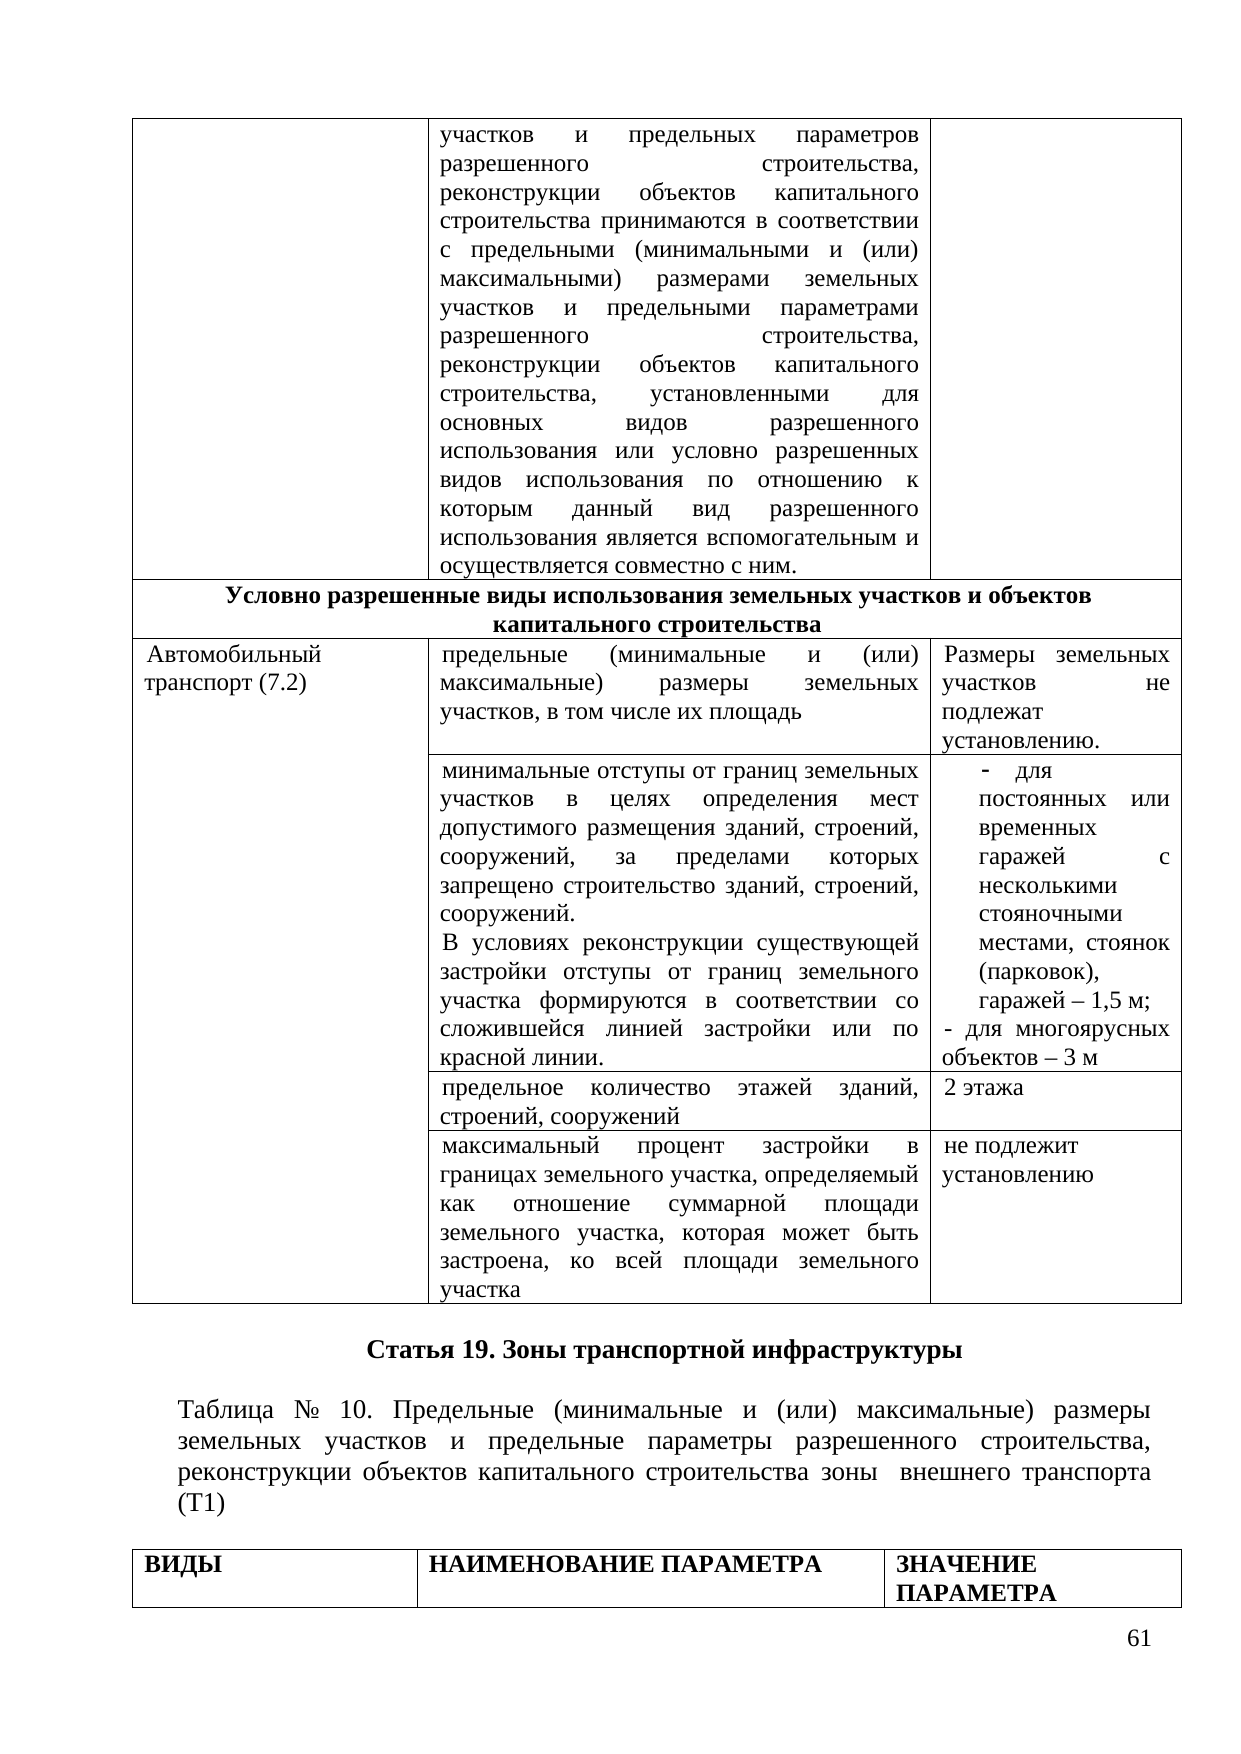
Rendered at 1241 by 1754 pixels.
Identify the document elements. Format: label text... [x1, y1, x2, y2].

table_cell предельное количество этажей зданий, строений, сооружений [429, 1072, 930, 1129]
table_cell предельные (минимальные и (или) максимальные) размеры земельных участков, в том числе их площадь [429, 639, 930, 754]
table_header ЗНАЧЕНИЕ ПАРАМЕТРА [885, 1550, 1181, 1607]
table_cell [931, 119, 1181, 579]
table_cell минимальные отступы от границ земельных участков в целях определения мест допустимого размещения зданий, строений, сооружений, за пределами которых запрещено строительство зданий, строений, сооружений. В условиях реконструкции существующей застройки отступы от границ земельного участка формируются в соответствии со сложившейся линией застройки или по красной линии. [429, 755, 930, 1071]
table_cell Автомобильный транспорт (7.2) [133, 639, 428, 1303]
table_cell не подлежит установлению [931, 1131, 1181, 1303]
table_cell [429, 119, 930, 579]
table_header НАИМЕНОВАНИЕ ПАРАМЕТРА [418, 1550, 884, 1607]
table_cell максимальный процент застройки в границах земельного участка, определяемый как отношение суммарной площади земельного участка, которая может быть застроена, ко всей площади земельного участка [429, 1131, 930, 1303]
subtitle Статья 19. Зоны транспортной инфраструктуры [177, 1333, 1152, 1364]
table_cell для постоянных или временных гаражей с несколькими стояночными местами, стоянок (парковок), гаражей – 1,5 м; - для многоярусных объектов – 3 м [931, 755, 1181, 1071]
subtitle Таблица № 10. Предельные (минимальные и (или) максимальные) размеры земельных участков и предельные параметры разрешенного строительства, реконструкции объектов капитального строительства зоны внешнего транспорта (Т1) [177, 1393, 1152, 1517]
table_cell Условно разрешенные виды использования земельных участков и объектов капитального строительства [133, 580, 1181, 638]
table_cell 2 этажа [931, 1072, 1181, 1129]
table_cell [133, 119, 428, 579]
table_cell Размеры земельных участков не подлежат установлению. [931, 639, 1181, 754]
table_header ВИДЫ [133, 1550, 417, 1607]
